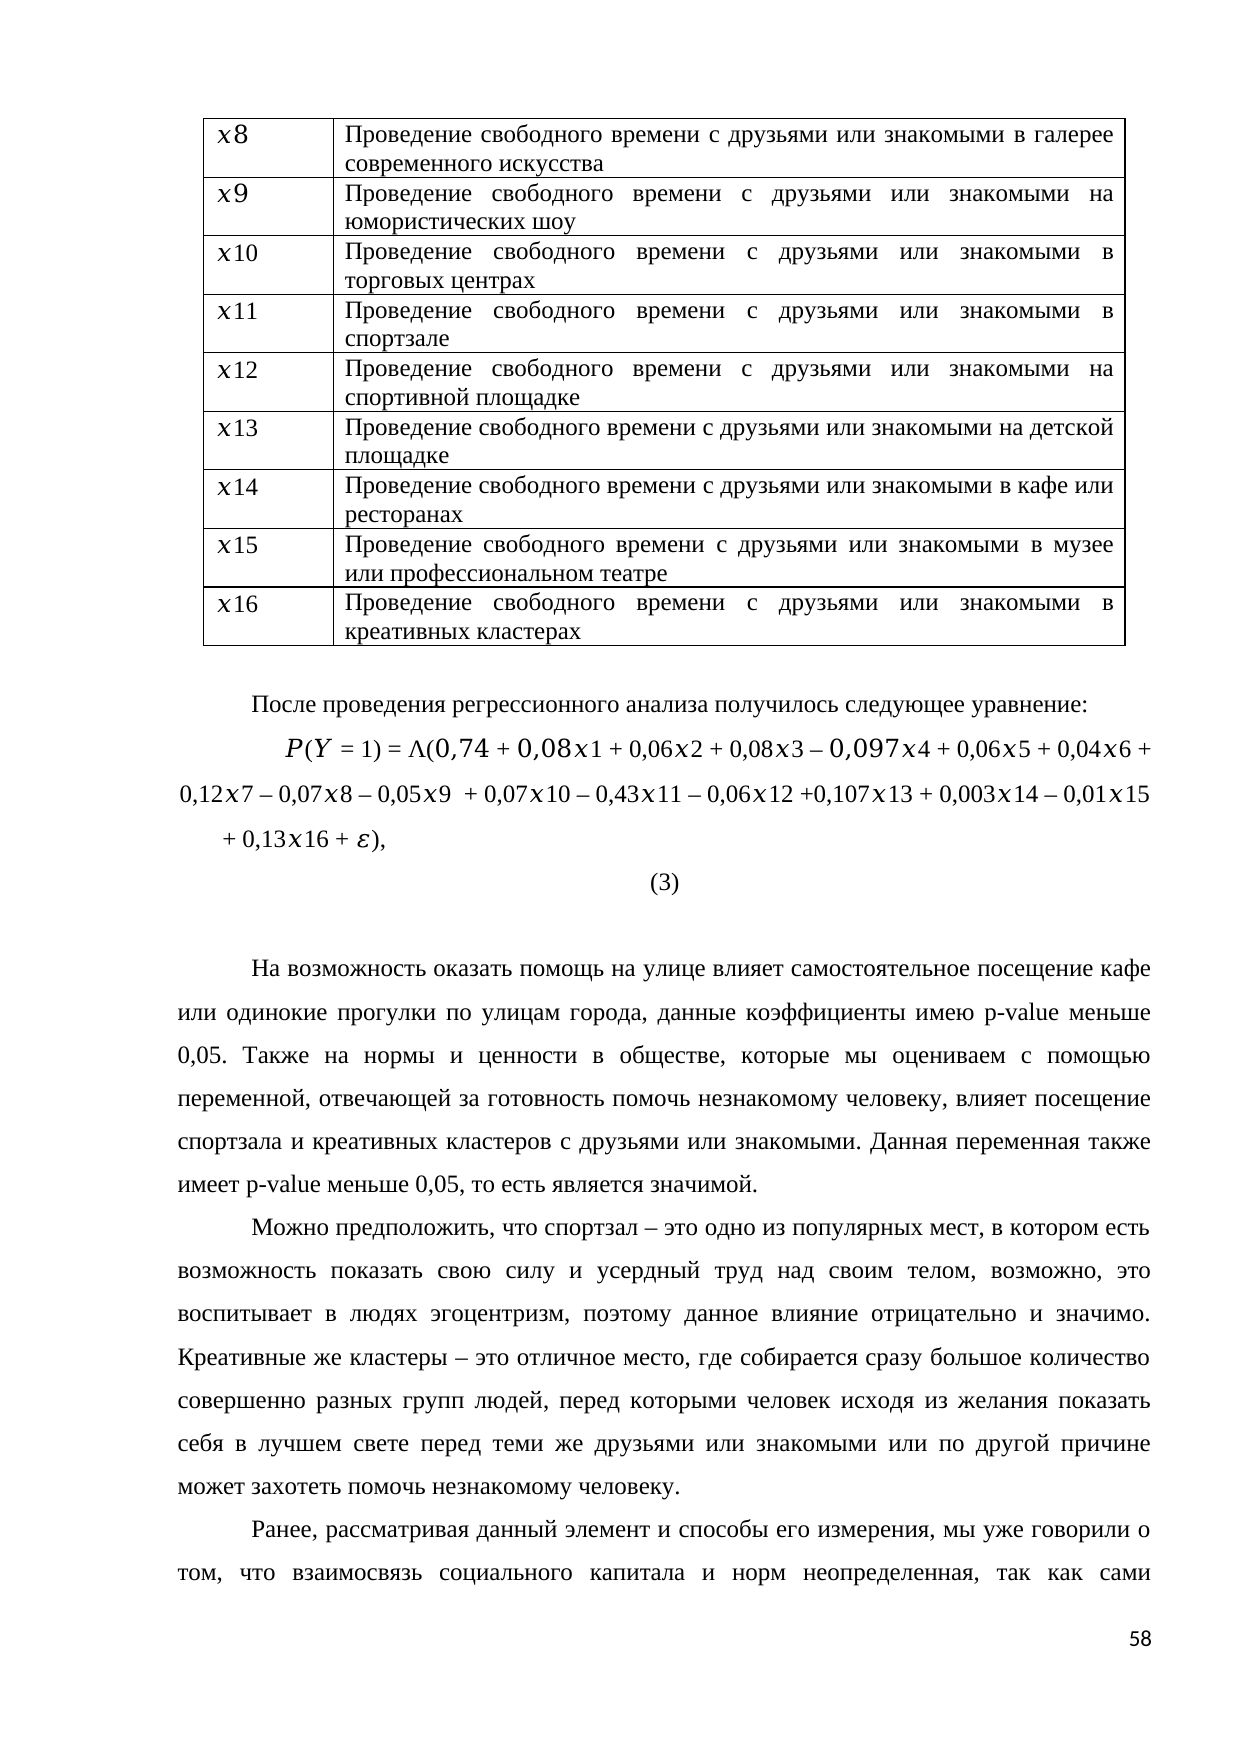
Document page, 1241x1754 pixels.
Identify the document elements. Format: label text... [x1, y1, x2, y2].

table_cell 𝑥9 [204, 178, 333, 235]
table_cell Проведение свободного времени с друзьями или знакомыми в торговых центрах [536, 236, 1124, 294]
text 𝑃(𝑌 = 1) = Λ(0,74 + 0,08𝑥1 + 0,06𝑥2 + 0,08𝑥3 – 0,097𝑥4 + 0,06𝑥5 + 0,04𝑥6 + 0,12𝑥7 – 0,07𝑥8 – 0,05𝑥9 + 0,07𝑥10 – 0,43𝑥11 – 0,06𝑥12 +0,107𝑥13 + 0,003𝑥14 – 0,01𝑥15 + 0,13𝑥16 + 𝜀), (3) [177, 732, 1152, 896]
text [177, 1514, 1152, 1586]
table_cell Проведение свободного времени с друзьями или знакомыми в музее или профессиональном театре [668, 529, 1124, 586]
table_cell 𝑥12 [204, 353, 333, 411]
table_cell Проведение свободного времени с друзьями или знакомыми на юмористических шоу [576, 178, 1124, 235]
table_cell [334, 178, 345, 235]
table_cell Проведение свободного времени с друзьями или знакомыми в кафе или ресторанах [463, 470, 1124, 528]
table_cell 𝑥14 [204, 470, 333, 528]
table_cell 𝑥11 [204, 295, 333, 352]
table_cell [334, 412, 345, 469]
text Можно предположить, что спортзал – это одно из популярных мест, в котором есть возможность показать свою силу и усердный труд над своим телом, возможно, это воспитывает в людях эгоцентризм, поэтому данное влияние отрицательно и значимо. Креативные же кластеры – это отличное место, где собирается сразу большое количество совершенно разных групп людей, перед которыми человек исходя из желания показать себя в лучшем свете перед теми же друзьями или знакомыми или по другой причине может захотеть помочь незнакомому человеку. [177, 1212, 1152, 1500]
table_cell 𝑥15 [204, 529, 333, 586]
text На возможность оказать помощь на улице влияет самостоятельное посещение кафе или одинокие прогулки по улицам города, данные коэффициенты имею p-value меньше 0,05. Также на нормы и ценности в обществе, которые мы оцениваем с помощью переменной, отвечающей за готовность помочь незнакомому человеку, влияет посещение спортзала и креативных кластеров с друзьями или знакомыми. Данная переменная также имеет p-value меньше 0,05, то есть является значимой. [177, 953, 1152, 1198]
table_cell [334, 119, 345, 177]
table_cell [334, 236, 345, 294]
table_cell 𝑥10 [204, 236, 333, 294]
table_cell Проведение свободного времени с друзьями или знакомыми в галерее современного искусства [604, 119, 1124, 177]
text После проведения регрессионного анализа получилось следующее уравнение: [177, 689, 1152, 718]
table_cell Проведение свободного времени с друзьями или знакомыми на спортивной площадке [580, 353, 1124, 411]
table_cell 𝑥8 [204, 119, 333, 177]
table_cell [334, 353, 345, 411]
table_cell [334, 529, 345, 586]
table_cell 𝑥16 [204, 588, 333, 645]
table_cell Проведение свободного времени с друзьями или знакомыми в спортзале [334, 295, 1124, 352]
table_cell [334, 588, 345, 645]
table_cell 𝑥13 [204, 412, 333, 469]
table_cell Проведение свободного времени с друзьями или знакомыми на детской площадке [449, 412, 1124, 469]
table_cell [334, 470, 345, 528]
table_cell Проведение свободного времени с друзьями или знакомыми в креативных кластерах [581, 588, 1124, 645]
